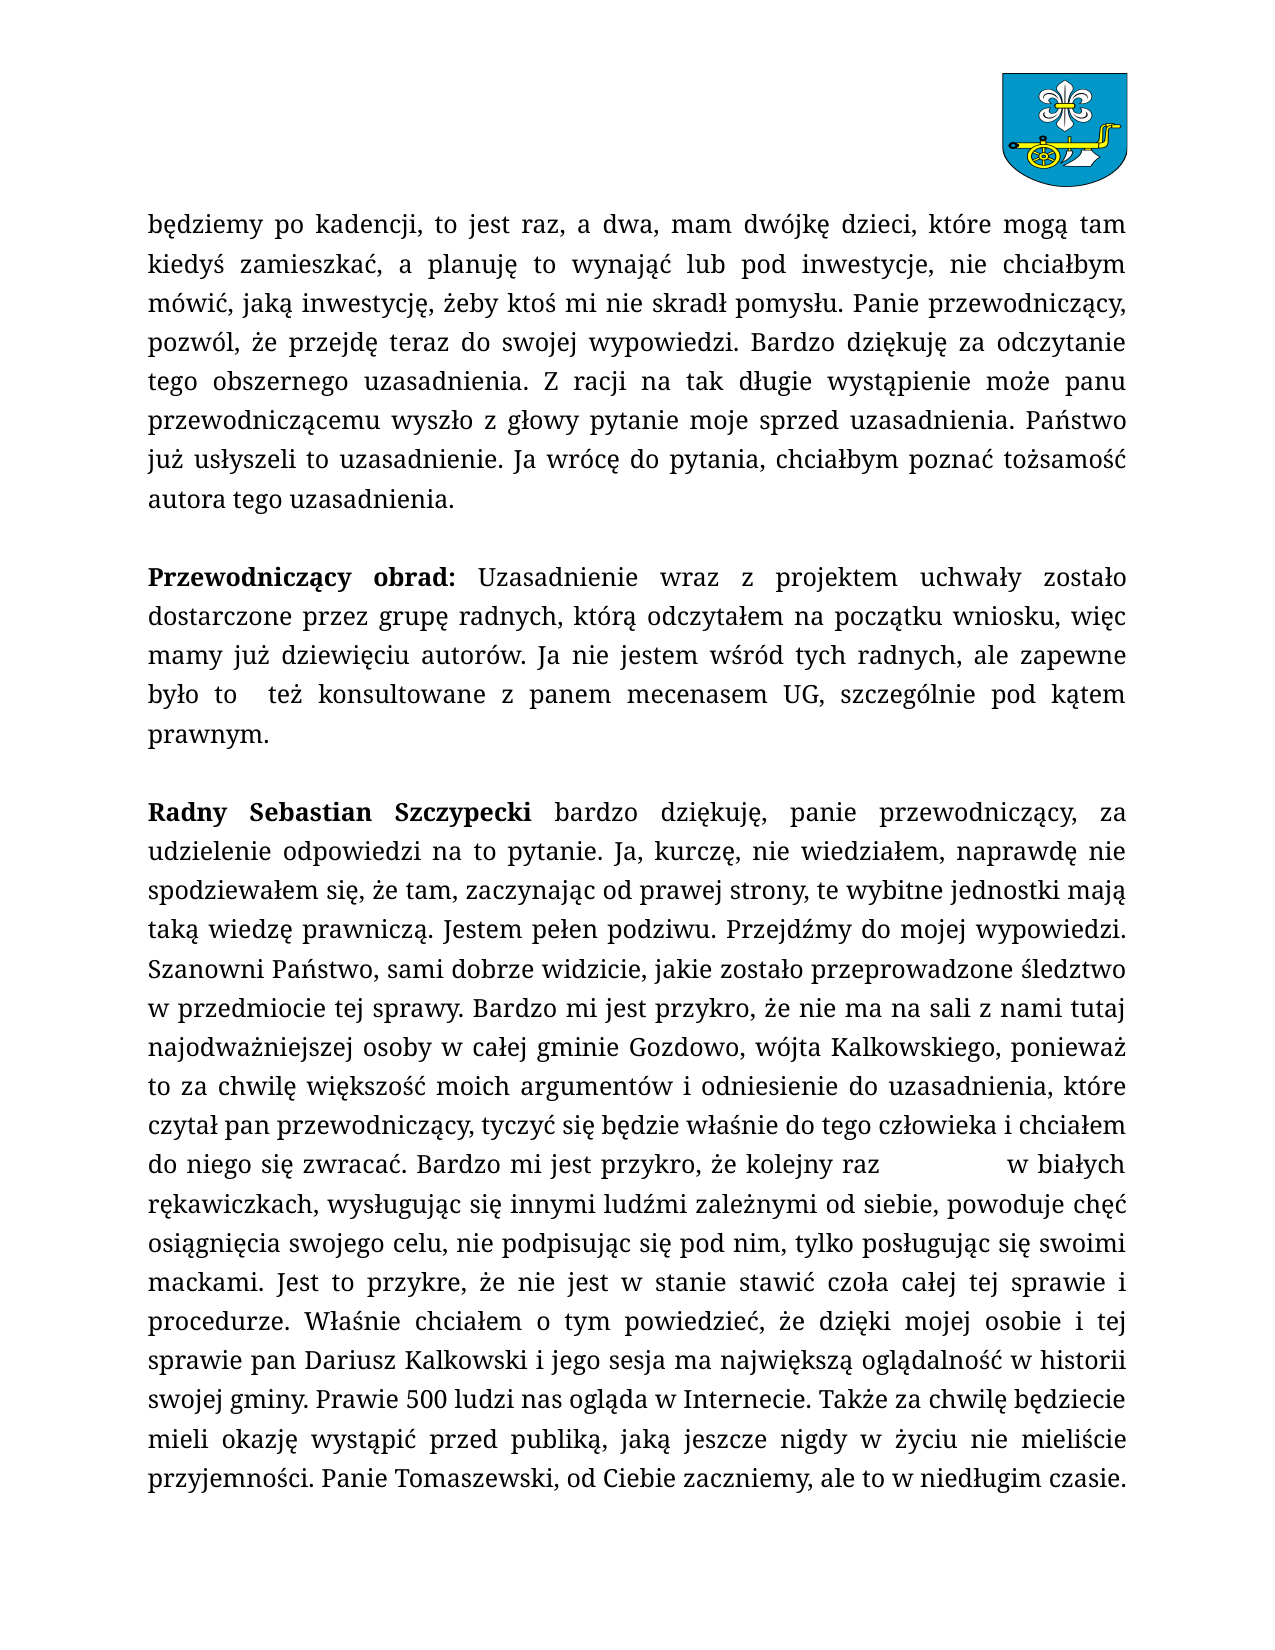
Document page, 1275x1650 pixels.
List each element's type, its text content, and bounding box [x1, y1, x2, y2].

picture [1017, 128, 1107, 168]
picture [1080, 153, 1128, 187]
picture [1104, 124, 1119, 133]
picture [1002, 152, 1054, 187]
text Przewodniczący obrad: Uzasadnienie wraz z projektem uchwały zostało dostarczone przez grupę radnych, którą odczytałem na początku wniosku, więc mamy już dziewięciu autorów. Ja nie jestem wśród tych radnych, ale zapewne było to też konsultowane z panem mecenasem UG, szczególnie pod kątem prawnym. [148, 560, 1127, 750]
picture [1040, 82, 1091, 130]
